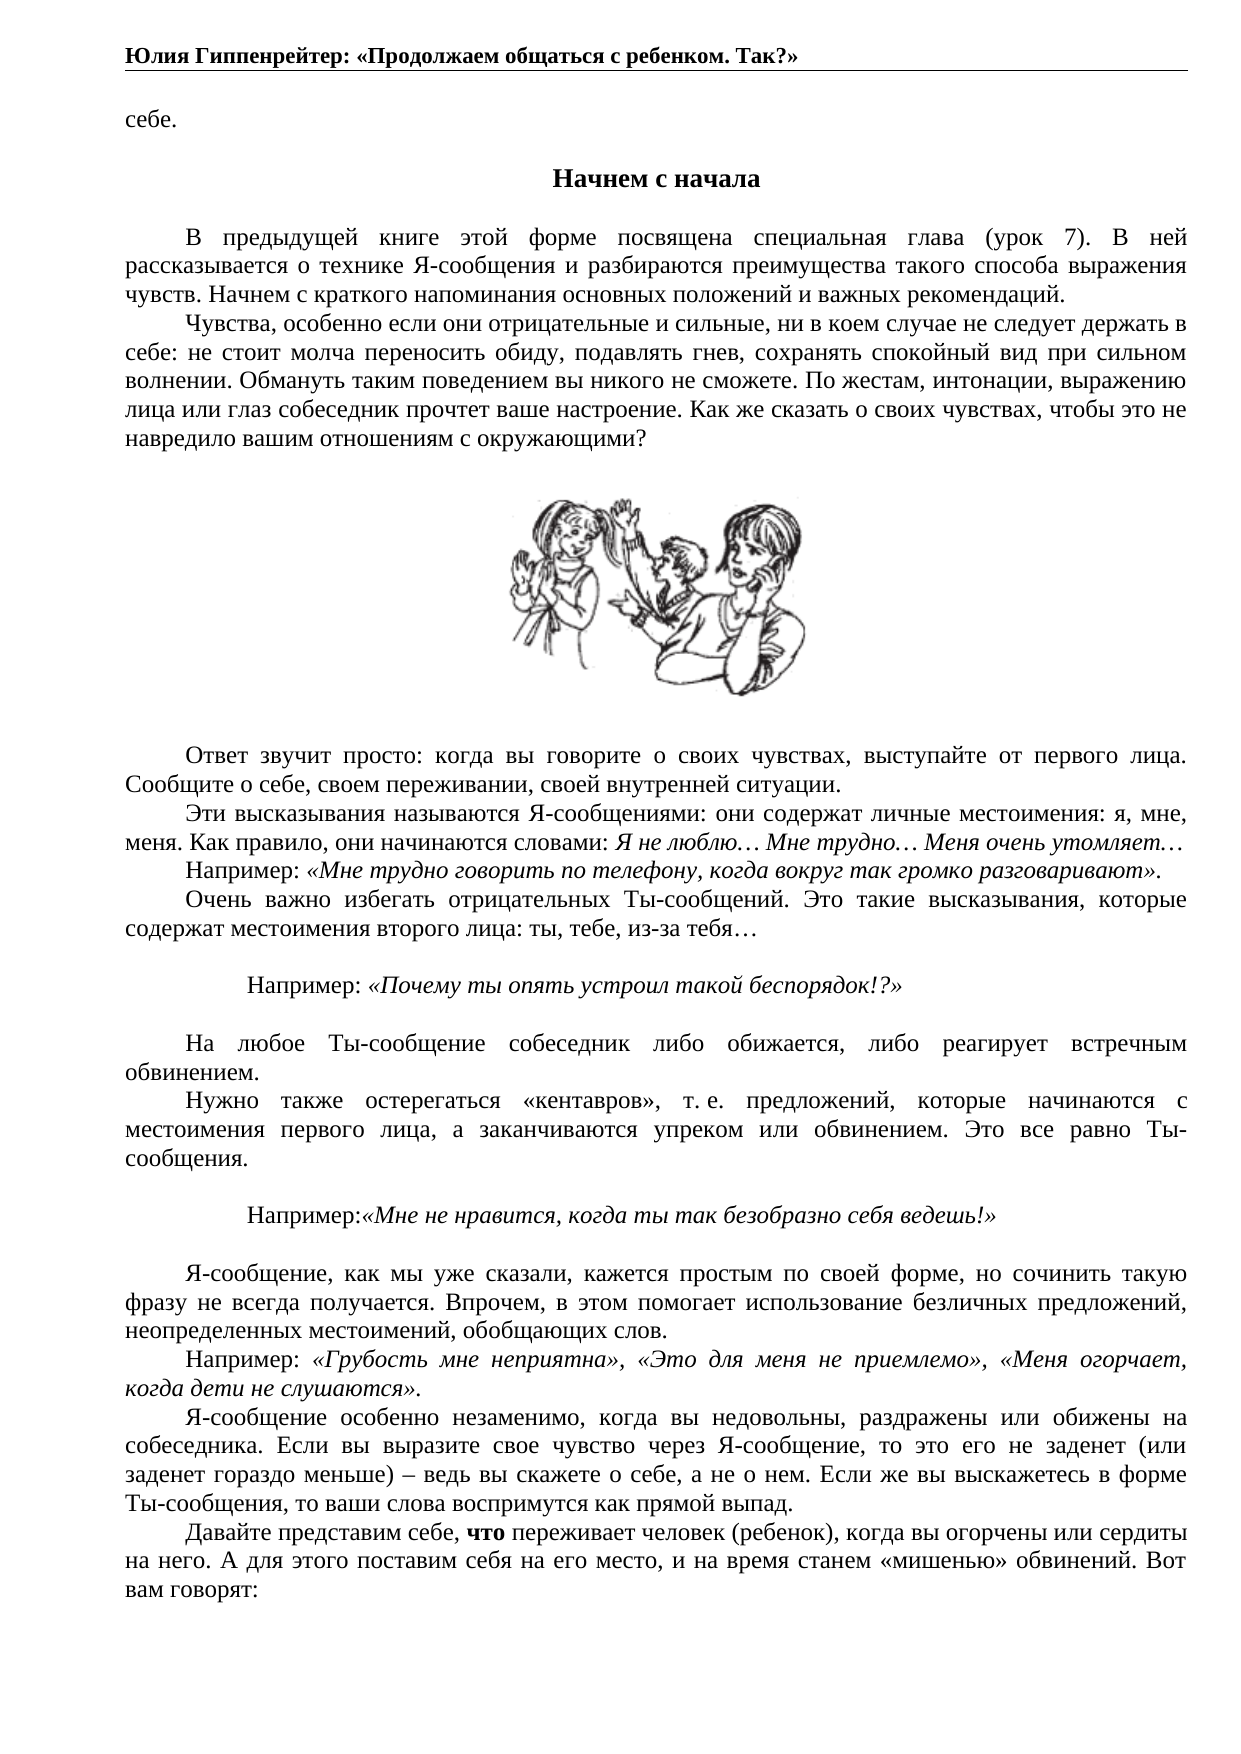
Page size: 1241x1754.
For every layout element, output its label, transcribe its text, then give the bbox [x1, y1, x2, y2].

text Например: «Мне трудно говорить по телефону, когда вокруг так громко разговаривают». [125, 855, 1188, 884]
text В предыдущей книге этой форме посвящена специальная глава (урок 7). В ней рассказывается о технике Я-сообщения и разбираются преимущества такого способа выражения чувств. Начнем с краткого напоминания основных положений и важных рекомендаций. [125, 222, 1188, 308]
text Я-сообщение особенно незаменимо, когда вы недовольны, раздражены или обижены на собеседника. Если вы выразите свое чувство через Я-сообщение, то это его не заденет (или заденет гораздо меньше) – ведь вы скажете о себе, а не о нем. Если же вы выскажетесь в форме Ты-сообщения, то ваши слова воспримутся как прямой выпад. [125, 1402, 1188, 1517]
text Очень важно избегать отрицательных Ты-сообщений. Это такие высказывания, которые содержат местоимения второго лица: ты, тебе, из-за тебя… [125, 884, 1188, 942]
text Нужно также остерегаться «кентавров», т. е. предложений, которые начинаются с местоимения первого лица, а заканчиваются упреком или обвинением. Это все равно Ты-сообщения. [125, 1085, 1188, 1172]
text Ответ звучит просто: когда вы говорите о своих чувствах, выступайте от первого лица. Сообщите о себе, своем переживании, своей внутренней ситуации. [125, 740, 1188, 798]
text Эти высказывания называются Я-сообщениями: они содержат личные местоимения: я, мне, меня. Как правило, они начинаются словами: Я не люблю… Мне трудно… Меня очень утомляет… [125, 798, 1188, 855]
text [125, 104, 1188, 133]
text Например: «Почему ты опять устроил такой беспорядок!?» [187, 970, 1126, 999]
text Я-сообщение, как мы уже сказали, кажется простым по своей форме, но сочинить такую фразу не всегда получается. Впрочем, в этом помогает использование безличных предложений, неопределенных местоимений, обобщающих слов. [125, 1258, 1188, 1344]
text Например:«Мне не нравится, когда ты так безобразно себя ведешь!» [187, 1200, 1126, 1229]
text Чувства, особенно если они отрицательные и сильные, ни в коем случае не следует держать в себе: не стоит молча переносить обиду, подавлять гнев, сохранять спокойный вид при сильном волнении. Обмануть таким поведением вы никого не сможете. По жестам, интонации, выражению лица или глаз собеседник прочтет ваше настроение. Как же сказать о своих чувствах, чтобы это не навредило вашим отношениям с окружающими? [125, 308, 1188, 452]
subtitle Начнем с начала [125, 162, 1188, 193]
text На любое Ты-сообщение собеседник либо обижается, либо реагирует встречным обвинением. [125, 1028, 1188, 1085]
text Например: «Грубость мне неприятна», «Это для меня не приемлемо», «Меня огорчает, когда дети не слушаются». [125, 1344, 1188, 1402]
text Давайте представим себе, что переживает человек (ребенок), когда вы огорчены или сердиты на него. А для этого поставим себя на его место, и на время станем «мишенью» обвинений. Вот вам говорят: [125, 1517, 1188, 1603]
picture [500, 480, 813, 712]
